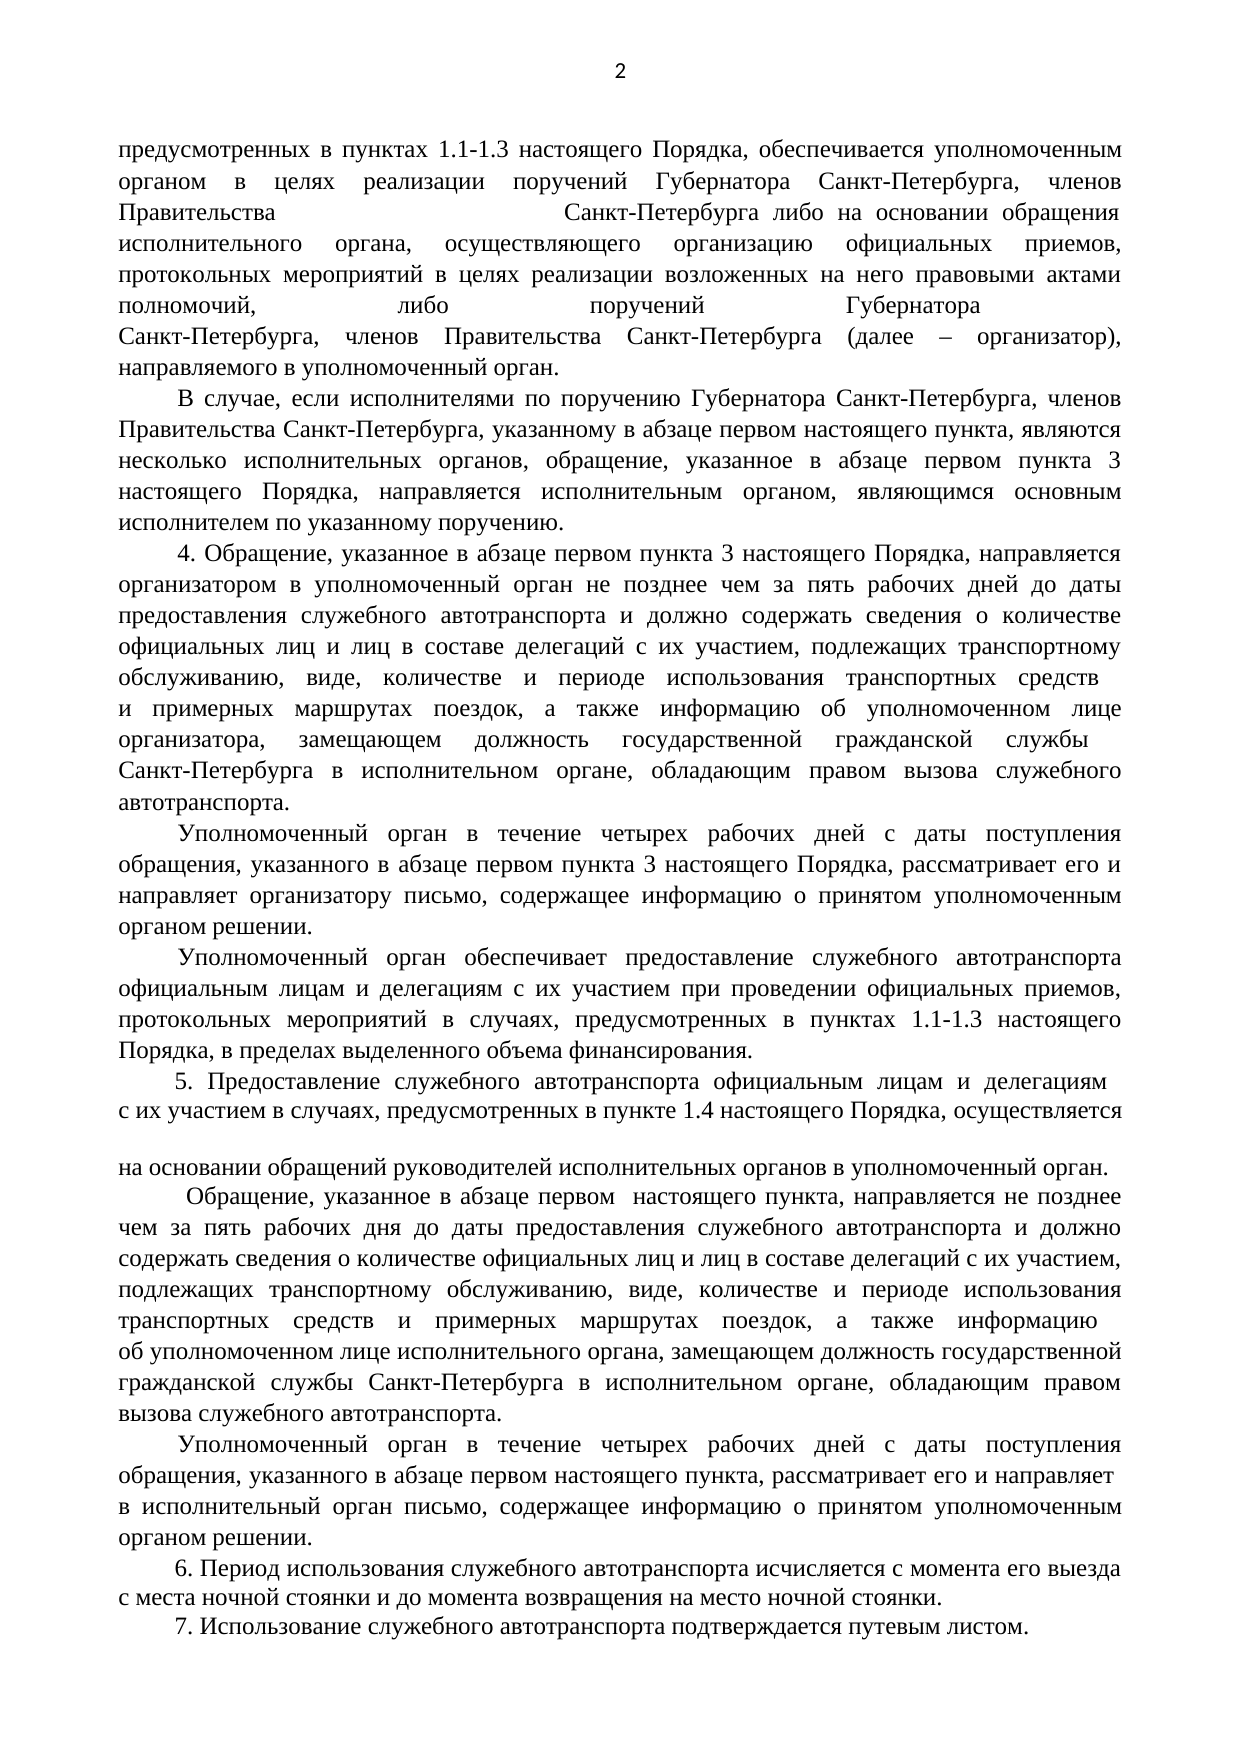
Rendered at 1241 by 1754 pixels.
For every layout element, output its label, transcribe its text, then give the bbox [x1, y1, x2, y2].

text Уполномоченный орган в течение четырех рабочих дней с даты поступления обращения, указанного в абзаце первом пункта 3 настоящего Порядка, рассматривает его и направляет организатору письмо, содержащее информацию о принятом уполномоченным органом решении. [118, 818, 1122, 939]
text 6. Период использования служебного автотранспорта исчисляется с момента его выезда с места ночной стоянки и до момента возвращения на место ночной стоянки. [118, 1553, 1122, 1611]
text 7. Использование служебного автотранспорта подтверждается путевым листом. [118, 1611, 1122, 1640]
text Уполномоченный орган в течение четырех рабочих дней с даты поступления обращения, указанного в абзаце первом настоящего пункта, рассматривает его и направляет в исполнительный орган письмо, содержащее информацию о принятом уполномоченным органом решении. [118, 1429, 1122, 1551]
text 4. Обращение, указанное в абзаце первом пункта 3 настоящего Порядка, направляется организатором в уполномоченный орган не позднее чем за пять рабочих дней до даты предоставления служебного автотранспорта и должно содержать сведения о количестве официальных лиц и лиц в составе делегаций с их участием, подлежащих транспортному обслуживанию, виде, количестве и периоде использования транспортных средств и примерных маршрутах поездок, а также информацию об уполномоченном лице организатора, замещающем должность государственной гражданской службы Санкт-Петербурга в исполнительном органе, обладающим правом вызова служебного автотранспорта. [118, 538, 1122, 815]
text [118, 133, 1122, 381]
text 5. Предоставление служебного автотранспорта официальным лицам и делегациям с их участием в случаях, предусмотренных в пункте 1.4 настоящего Порядка, осуществляется на основании обращений руководителей исполнительных органов в уполномоченный орган. [118, 1066, 1122, 1181]
text В случае, если исполнителями по поручению Губернатора Санкт-Петербурга, членов Правительства Санкт-Петербурга, указанному в абзаце первом настоящего пункта, являются несколько исполнительных органов, обращение, указанное в абзаце первом пункта 3 настоящего Порядка, направляется исполнительным органом, являющимся основным исполнителем по указанному поручению. [118, 383, 1122, 536]
text Обращение, указанное в абзаце первом настоящего пункта, направляется не позднее чем за пять рабочих дня до даты предоставления служебного автотранспорта и должно содержать сведения о количестве официальных лиц и лиц в составе делегаций с их участием, подлежащих транспортному обслуживанию, виде, количестве и периоде использования транспортных средств и примерных маршрутах поездок, а также информацию об уполномоченном лице исполнительного органа, замещающем должность государственной гражданской службы Санкт-Петербурга в исполнительном органе, обладающим правом вызова служебного автотранспорта. [118, 1181, 1122, 1427]
text Уполномоченный орган обеспечивает предоставление служебного автотранспорта официальным лицам и делегациям с их участием при проведении официальных приемов, протокольных мероприятий в случаях, предусмотренных в пунктах 1.1-1.3 настоящего Порядка, в пределах выделенного объема финансирования. [118, 942, 1122, 1064]
